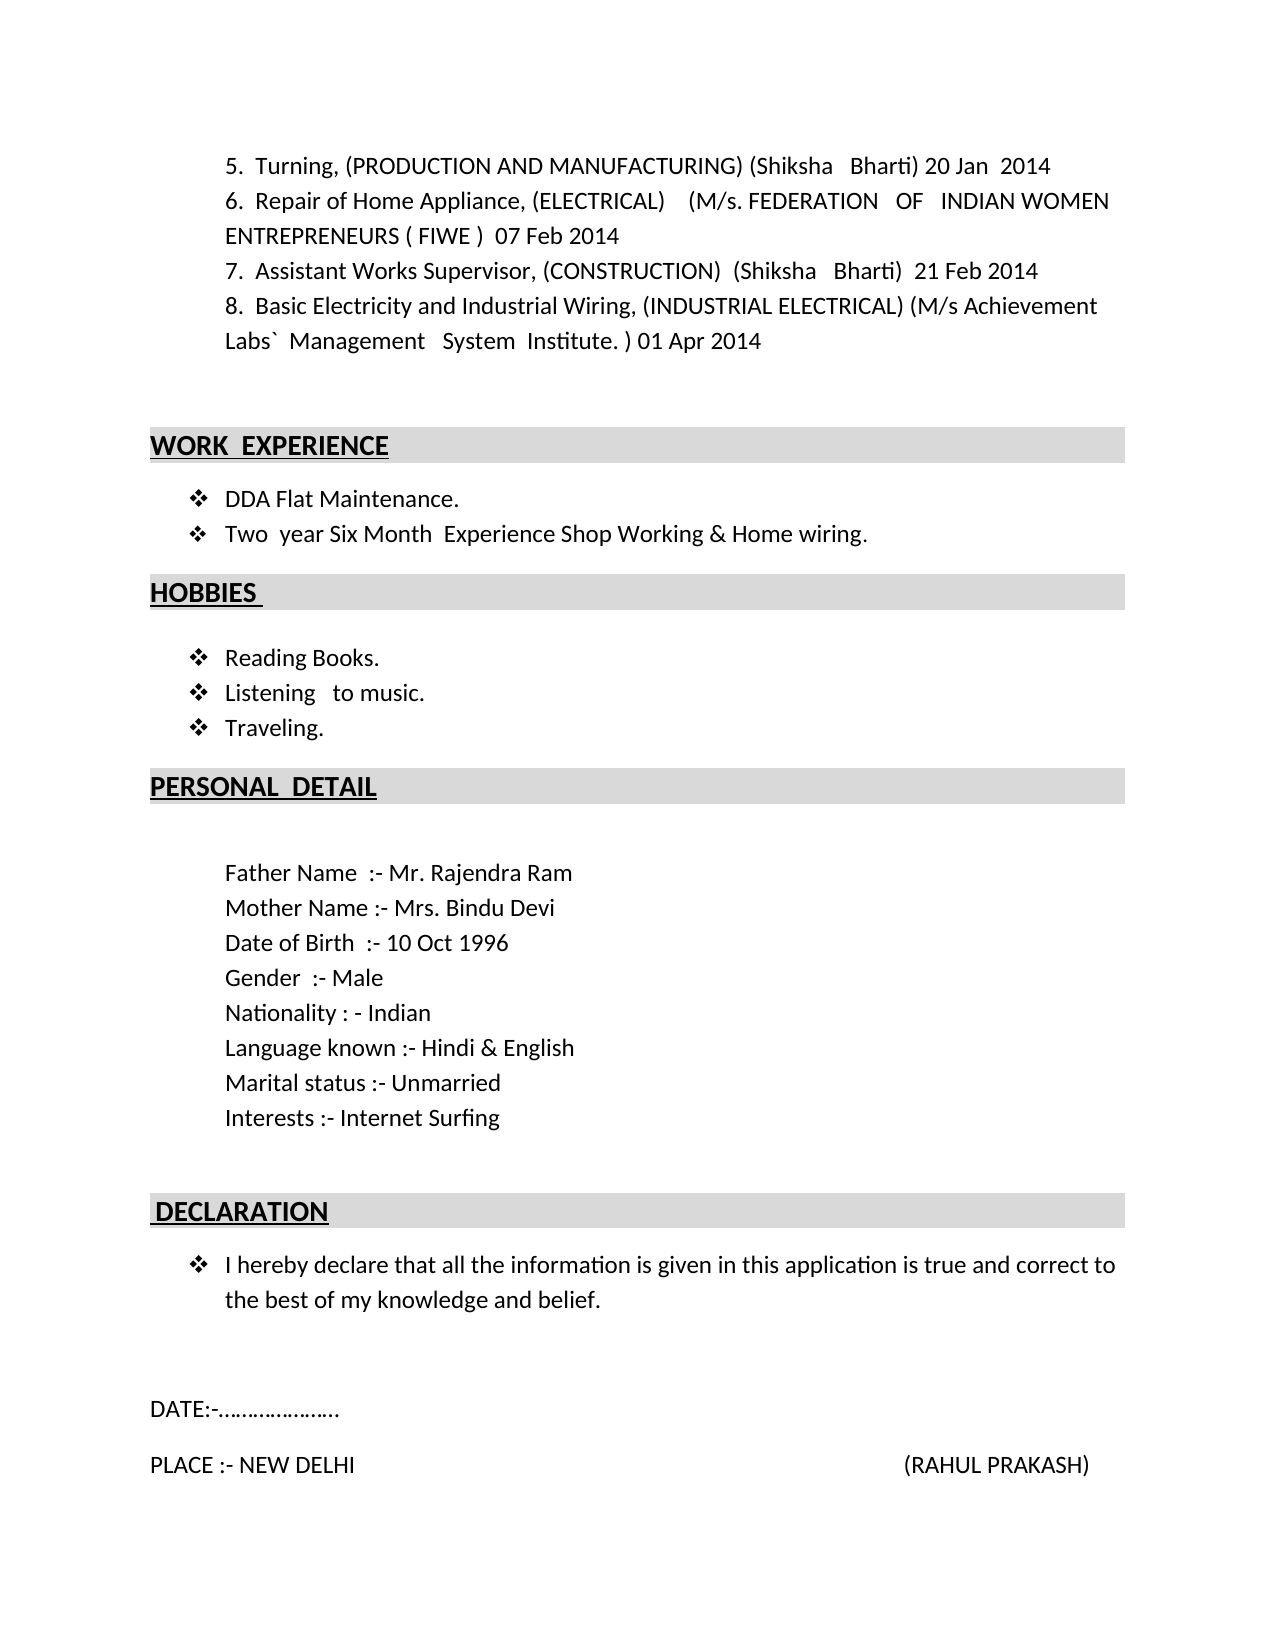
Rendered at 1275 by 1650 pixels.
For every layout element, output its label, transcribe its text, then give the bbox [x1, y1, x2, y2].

list 6. Repair of Home Appliance, (ELECTRICAL) (M/s. FEDERATION OF INDIAN WOMEN ENTREPRENEURS ( FIWE ) 07 Feb 2014 [225, 185, 1125, 251]
list Father Name :- Mr. Rajendra Ram [225, 857, 1125, 887]
text PERSONAL DETAIL [150, 768, 1125, 804]
list 7. Assistant Works Supervisor, (CONSTRUCTION) (Shiksha Bharti) 21 Feb 2014 [225, 255, 1125, 286]
list 8. Basic Electricity and Industrial Wiring, (INDUSTRIAL ELECTRICAL) (M/s Achievement Labs` Management System Institute. ) 01 Apr 2014 [225, 290, 1125, 356]
list Marital status :- Unmarried [225, 1067, 1125, 1097]
text PLACE :- NEW DELHI (RAHUL PRAKASH) [150, 1449, 1125, 1479]
list Interests :- Internet Surfing [225, 1102, 1125, 1132]
list DDA Flat Maintenance. [187, 484, 1125, 514]
list I hereby declare that all the information is given in this application is true and correct to the best of my knowledge and belief. [187, 1249, 1125, 1314]
list Listening to music. [187, 677, 1125, 708]
list Two year Six Month Experience Shop Working & Home wiring. [187, 519, 1125, 549]
text DECLARATION [150, 1193, 1125, 1228]
list Nationality : - Indian [225, 997, 1125, 1027]
list Reading Books. [187, 642, 1125, 673]
list Traveling. [187, 712, 1125, 743]
list Language known :- Hindi & English [225, 1032, 1125, 1062]
text WORK EXPERIENCE [150, 427, 1125, 463]
list Mother Name :- Mrs. Bindu Devi [225, 892, 1125, 922]
text HOBBIES [150, 574, 1125, 610]
list Gender :- Male [225, 962, 1125, 992]
text DATE:-………………… [150, 1393, 1125, 1423]
list Date of Birth :- 10 Oct 1996 [225, 927, 1125, 957]
list 5. Turning, (PRODUCTION AND MANUFACTURING) (Shiksha Bharti) 20 Jan 2014 [225, 150, 1125, 181]
